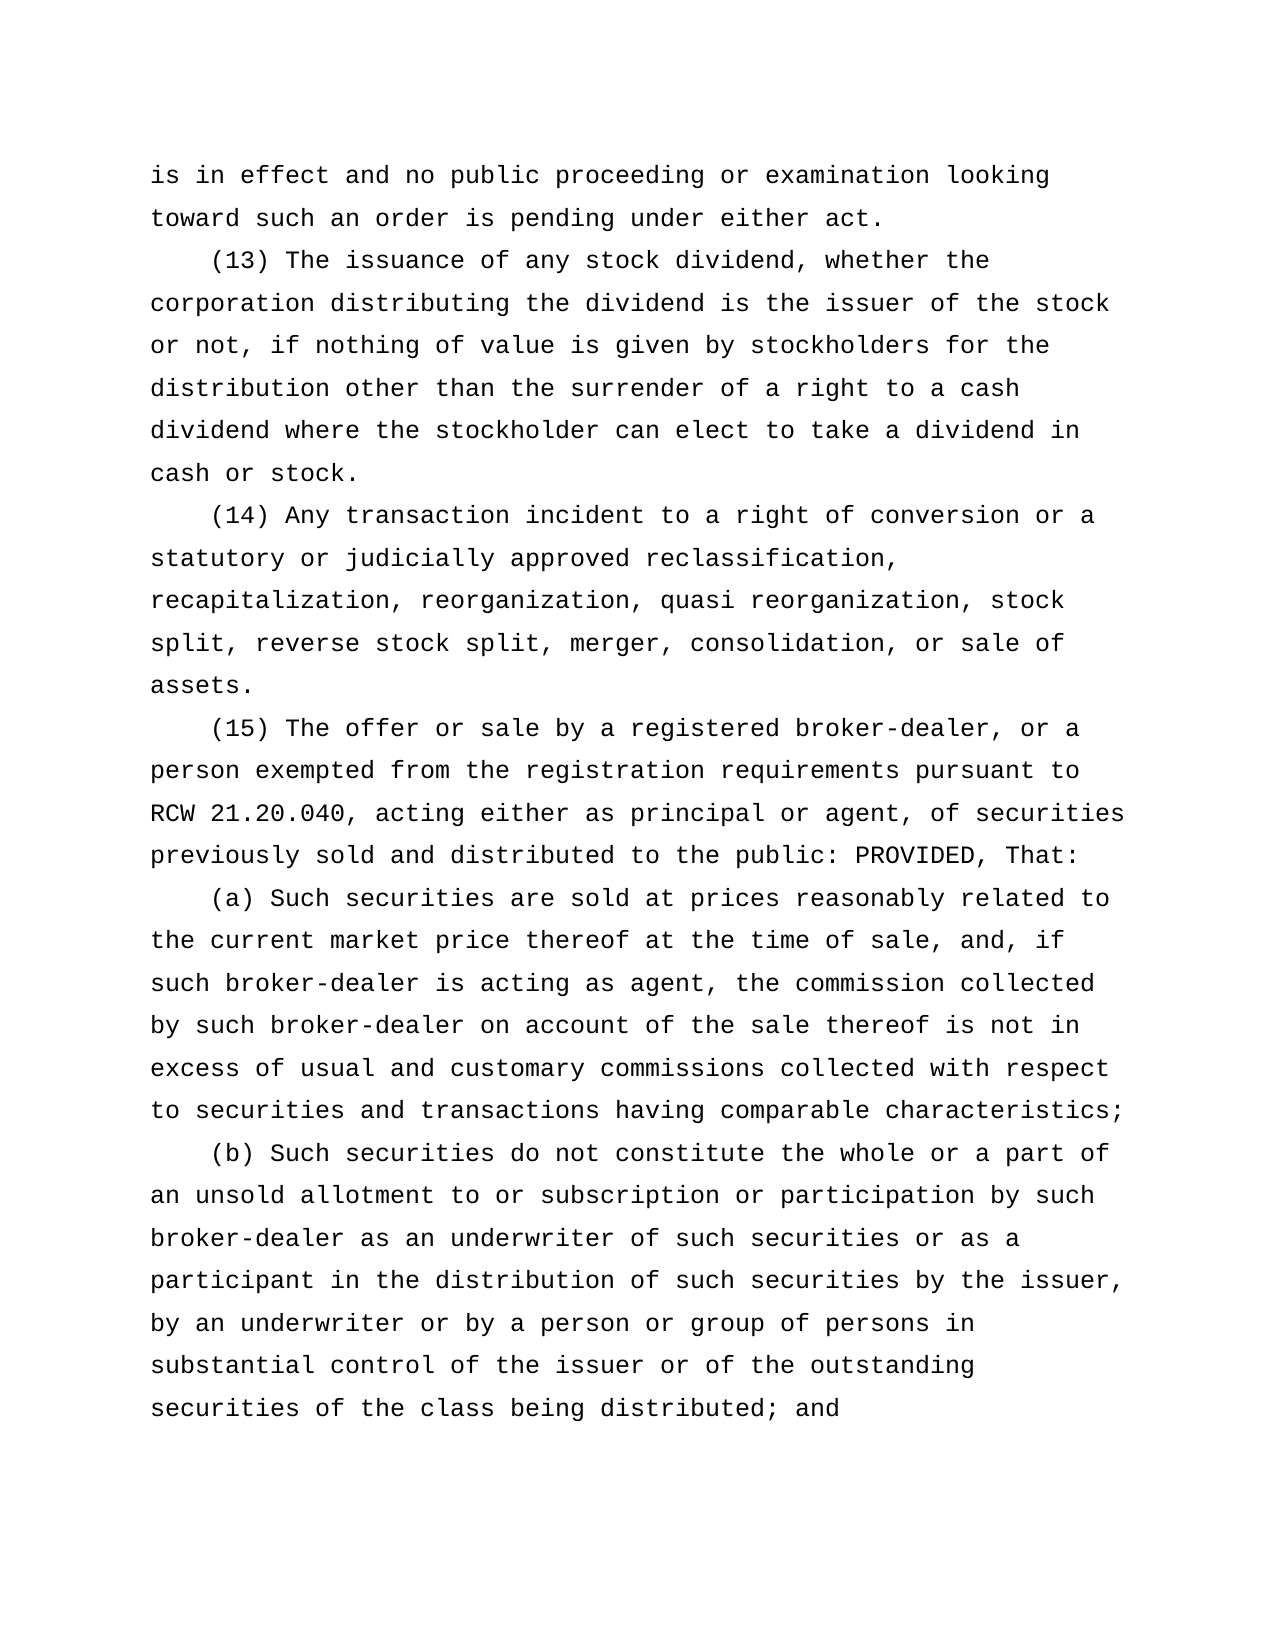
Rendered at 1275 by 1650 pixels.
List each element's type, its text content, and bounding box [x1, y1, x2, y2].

text (14) Any transaction incident to a right of conversion or a statutory or judicially approved reclassification, recapitalization, reorganization, quasi reorganization, stock split, reverse stock split, merger, consolidation, or sale of assets. [150, 490, 1125, 702]
text (b) Such securities do not constitute the whole or a part of an unsold allotment to or subscription or participation by such broker-dealer as an underwriter of such securities or as a participant in the distribution of such securities by the issuer, by an underwriter or by a person or group of persons in substantial control of the issuer or of the outstanding securities of the class being distributed; and [150, 1127, 1125, 1425]
text (15) The offer or sale by a registered broker-dealer, or a person exempted from the registration requirements pursuant to RCW 21.20.040, acting either as principal or agent, of securities previously sold and distributed to the public: PROVIDED, That: [150, 702, 1125, 872]
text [150, 150, 1125, 235]
text (13) The issuance of any stock dividend, whether the corporation distributing the dividend is the issuer of the stock or not, if nothing of value is given by stockholders for the distribution other than the surrender of a right to a cash dividend where the stockholder can elect to take a dividend in cash or stock. [150, 235, 1125, 490]
text (a) Such securities are sold at prices reasonably related to the current market price thereof at the time of sale, and, if such broker-dealer is acting as agent, the commission collected by such broker-dealer on account of the sale thereof is not in excess of usual and customary commissions collected with respect to securities and transactions having comparable characteristics; [150, 872, 1125, 1127]
